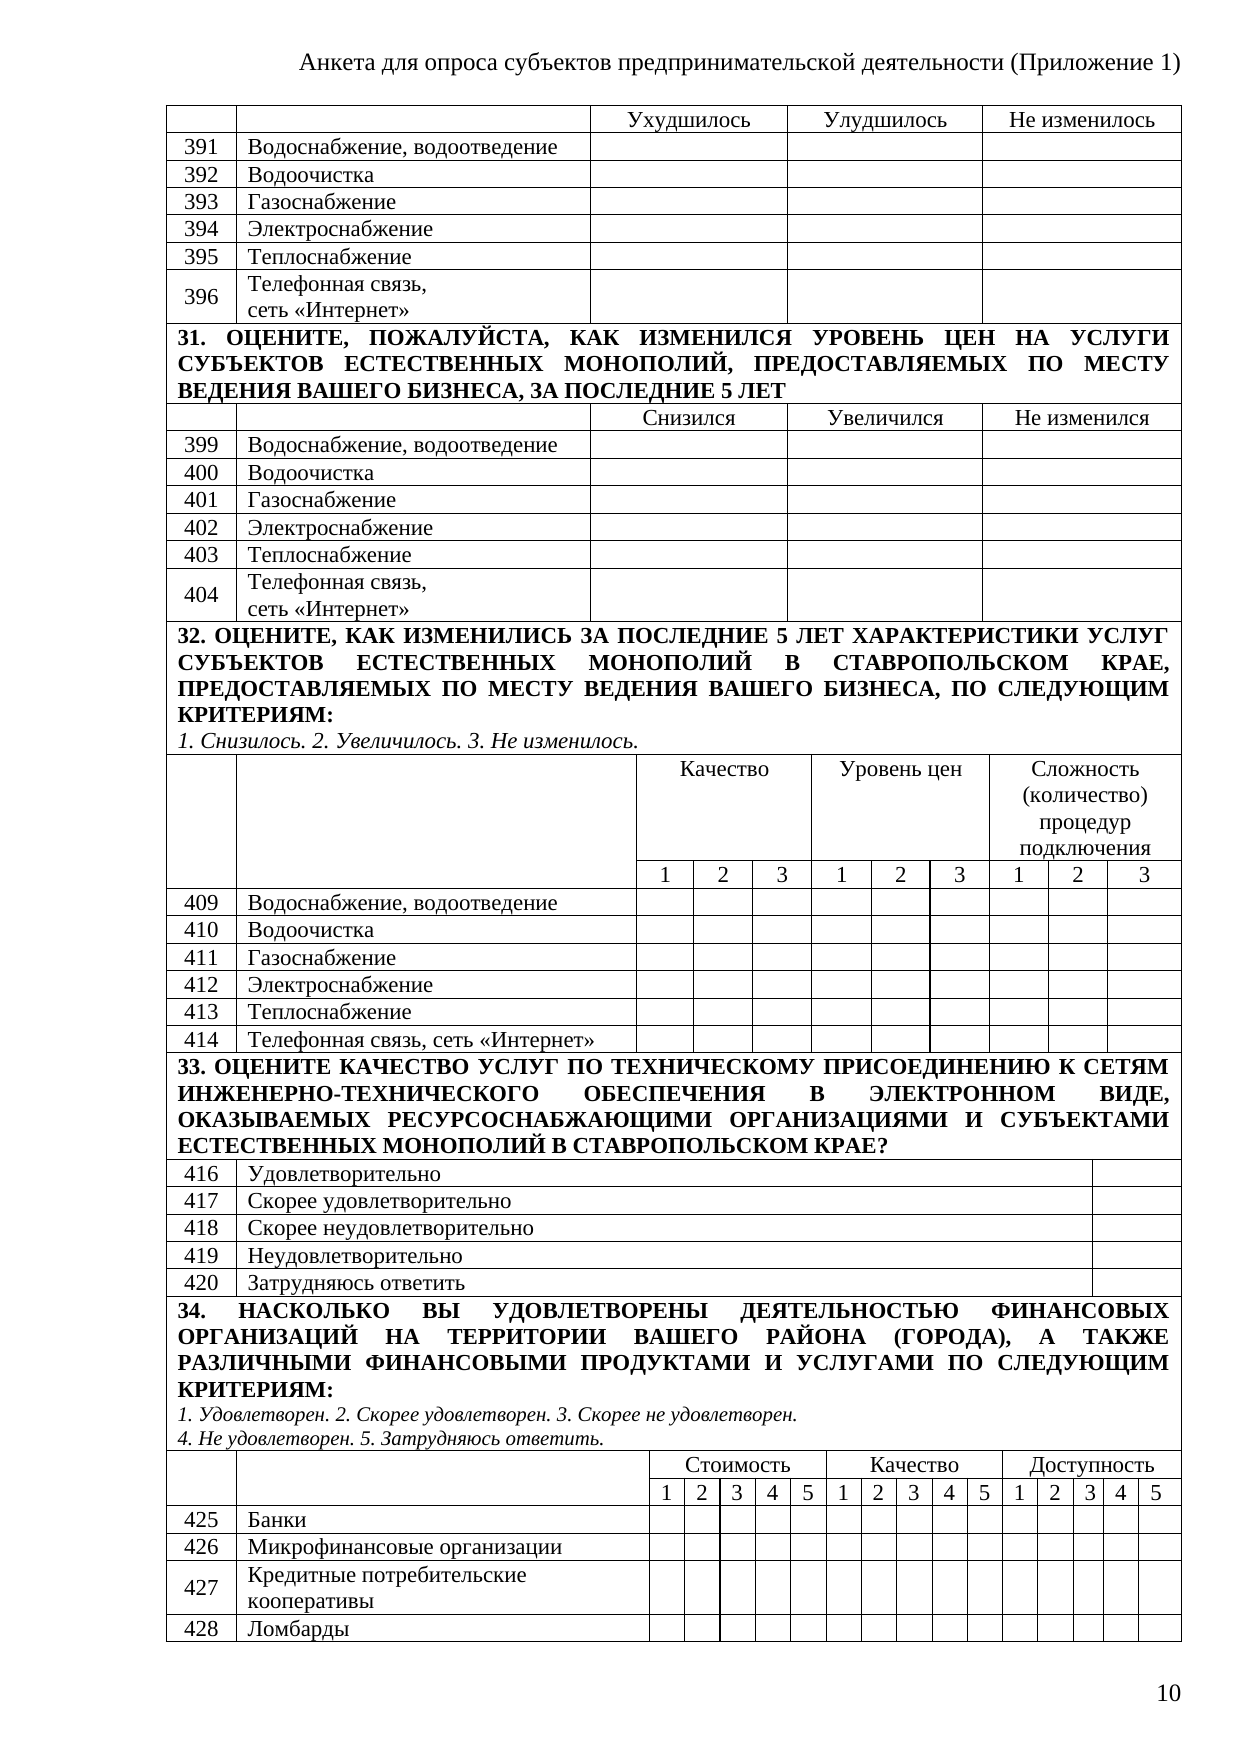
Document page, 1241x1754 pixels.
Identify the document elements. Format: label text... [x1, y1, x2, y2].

table_cell [685, 1561, 719, 1613]
table_cell Банки [237, 1506, 649, 1532]
table_cell [812, 971, 871, 997]
table_cell Скорее неудовлетворительно [237, 1215, 1092, 1241]
table_cell [694, 971, 752, 997]
table_cell 2 [862, 1479, 896, 1505]
table_cell [788, 215, 982, 242]
table_cell [1049, 889, 1107, 915]
table_cell [933, 1506, 967, 1532]
table_cell 5 [791, 1479, 826, 1505]
table_cell 31. ОЦЕНИТЕ, ПОЖАЛУЙСТА, КАК ИЗМЕНИЛСЯ УРОВЕНЬ ЦЕН НА УСЛУГИ СУБЪЕКТОВ ЕСТЕСТВЕННЫХ МОНОПОЛИЙ, ПРЕДОСТАВЛЯЕМЫХ ПО МЕСТУ ВЕДЕНИЯ ВАШЕГО БИЗНЕСА, ЗА ПОСЛЕДНИЕ 5 ЛЕТ [167, 324, 1181, 403]
table_cell Не изменилось [983, 106, 1181, 132]
table_cell 1 [650, 1479, 684, 1505]
table_cell [990, 971, 1048, 997]
table_cell [862, 1561, 896, 1613]
table_cell 404 [167, 569, 236, 621]
table_cell [237, 1451, 649, 1505]
table_cell [862, 1615, 896, 1641]
table_cell [167, 404, 236, 430]
table_cell Ухудшилось [591, 106, 787, 132]
table_cell [650, 1561, 684, 1613]
table_cell [990, 999, 1048, 1025]
table_cell [968, 1615, 1002, 1641]
table_cell 1 [812, 861, 871, 888]
table_cell Телефонная связь, сеть «Интернет» [237, 270, 590, 323]
table_cell [788, 459, 982, 485]
table_cell 399 [167, 431, 236, 458]
table_cell [827, 1506, 861, 1532]
table_cell [591, 569, 787, 621]
table_cell [637, 916, 693, 943]
table_cell [791, 1534, 826, 1560]
table_cell [983, 270, 1181, 323]
table_cell Снизился [591, 404, 787, 430]
table_cell [812, 916, 871, 943]
table_cell [637, 971, 693, 997]
table_cell [897, 1561, 932, 1613]
table_cell [685, 1534, 719, 1560]
table_cell 396 [167, 270, 236, 323]
table_cell [897, 1506, 932, 1532]
table_cell Электроснабжение [237, 971, 636, 997]
table_cell [753, 916, 811, 943]
table_cell Водоснабжение, водоотведение [237, 133, 590, 159]
table_cell Телефонная связь, сеть «Интернет» [237, 1026, 636, 1052]
table_cell [968, 1506, 1002, 1532]
table_cell 420 [167, 1269, 236, 1296]
table_cell [788, 486, 982, 513]
table_cell Газоснабжение [237, 944, 636, 970]
table_cell Кредитные потребительские кооперативы [237, 1561, 649, 1613]
table_cell 5 [1139, 1479, 1181, 1505]
table_cell [1108, 944, 1181, 970]
table_cell [1049, 916, 1107, 943]
table_cell 4 [1104, 1479, 1138, 1505]
table_cell [872, 916, 929, 943]
table_cell Сложность (количество) процедур подключения [990, 755, 1181, 860]
table_cell [791, 1615, 826, 1641]
table_cell Затрудняюсь ответить [237, 1269, 1092, 1296]
table_cell [872, 889, 929, 915]
table_cell [1139, 1561, 1181, 1613]
table_cell [1139, 1506, 1181, 1532]
table_cell 400 [167, 459, 236, 485]
table_cell [1003, 1534, 1037, 1560]
table_cell [1074, 1534, 1103, 1560]
table_cell [983, 133, 1181, 159]
table_cell [968, 1561, 1002, 1613]
table_cell Теплоснабжение [237, 541, 590, 567]
table_cell Водоочистка [237, 916, 636, 943]
table_cell [931, 889, 989, 915]
table_cell [1093, 1160, 1181, 1186]
table_cell 409 [167, 889, 236, 915]
table_cell [812, 889, 871, 915]
table_cell [1003, 1561, 1037, 1613]
table_cell [756, 1561, 790, 1613]
table_cell 3 [1108, 861, 1181, 888]
table_cell [983, 431, 1181, 458]
table_cell [1074, 1506, 1103, 1532]
table_cell Неудовлетворительно [237, 1242, 1092, 1268]
table_cell [862, 1506, 896, 1532]
table_cell [694, 889, 752, 915]
table_cell [1049, 944, 1107, 970]
table_cell [721, 1561, 755, 1613]
table_cell [1049, 1026, 1107, 1052]
table_cell [791, 1561, 826, 1613]
table_cell Качество [637, 755, 811, 860]
table_cell [1108, 916, 1181, 943]
table_cell [933, 1615, 967, 1641]
table_cell [983, 215, 1181, 242]
table_cell [637, 944, 693, 970]
table_cell 1 [827, 1479, 861, 1505]
table_cell [721, 1615, 755, 1641]
table_cell [591, 486, 787, 513]
table_cell [983, 514, 1181, 540]
table_cell 34. НАСКОЛЬКО ВЫ УДОВЛЕТВОРЕНЫ ДЕЯТЕЛЬНОСТЬЮ ФИНАНСОВЫХ ОРГАНИЗАЦИЙ НА ТЕРРИТОРИИ ВАШЕГО РАЙОНА (ГОРОДА), А ТАКЖЕ РАЗЛИЧНЫМИ ФИНАНСОВЫМИ ПРОДУКТАМИ И УСЛУГАМИ ПО СЛЕДУЮЩИМ КРИТЕРИЯМ: 1. Удовлетворен. 2. Скорее удовлетворен. 3. Скорее не удовлетворен. 4. Не удовлетворен. 5. Затрудняюсь ответить. [167, 1297, 1181, 1450]
table_cell [788, 270, 982, 323]
table_cell Водоочистка [237, 161, 590, 187]
table_cell Микрофинансовые организации [237, 1534, 649, 1560]
table_cell [637, 1026, 693, 1052]
table_cell Ломбарды [237, 1615, 649, 1641]
table_cell [990, 916, 1048, 943]
table_cell 427 [167, 1561, 236, 1613]
table_cell [591, 541, 787, 567]
table_cell [591, 270, 787, 323]
table_cell 412 [167, 971, 236, 997]
table_cell [650, 1615, 684, 1641]
table_cell [872, 944, 929, 970]
table_cell [933, 1561, 967, 1613]
table_cell [753, 1026, 811, 1052]
table_cell [756, 1506, 790, 1532]
table_cell [694, 999, 752, 1025]
table_cell [1038, 1615, 1073, 1641]
table_cell [983, 486, 1181, 513]
table_cell [1049, 971, 1107, 997]
table_cell 32. ОЦЕНИТЕ, КАК ИЗМЕНИЛИСЬ ЗА ПОСЛЕДНИЕ 5 ЛЕТ ХАРАКТЕРИСТИКИ УСЛУГ СУБЪЕКТОВ ЕСТЕСТВЕННЫХ МОНОПОЛИЙ В СТАВРОПОЛЬСКОМ КРАЕ, ПРЕДОСТАВЛЯЕМЫХ ПО МЕСТУ ВЕДЕНИЯ ВАШЕГО БИЗНЕСА, ПО СЛЕДУЮЩИМ КРИТЕРИЯМ: 1. Снизилось. 2. Увеличилось. 3. Не изменилось. [167, 622, 1181, 754]
table_cell [637, 999, 693, 1025]
table_cell [1108, 1026, 1181, 1052]
table_cell [983, 459, 1181, 485]
table_cell [788, 188, 982, 214]
table_cell Газоснабжение [237, 486, 590, 513]
table_cell [756, 1534, 790, 1560]
table_cell [791, 1506, 826, 1532]
table_cell [1139, 1615, 1181, 1641]
table_cell [685, 1506, 719, 1532]
table_cell [1003, 1506, 1037, 1532]
table_cell [721, 1534, 755, 1560]
table_cell 1 [1003, 1479, 1037, 1505]
table_cell [650, 1534, 684, 1560]
table_cell [788, 569, 982, 621]
table_cell [931, 916, 989, 943]
table_cell [237, 755, 636, 888]
table_cell [1003, 1615, 1037, 1641]
table_cell 5 [968, 1479, 1002, 1505]
table_cell 3 [721, 1479, 755, 1505]
table_cell [931, 944, 989, 970]
table_cell [1139, 1534, 1181, 1560]
table_cell [694, 916, 752, 943]
table_cell 413 [167, 999, 236, 1025]
table_cell [990, 1026, 1048, 1052]
table_cell [591, 215, 787, 242]
table_cell [1038, 1534, 1073, 1560]
table_cell [167, 1451, 236, 1505]
table_cell Газоснабжение [237, 188, 590, 214]
table_cell Увеличился [788, 404, 982, 430]
table_cell [872, 1026, 929, 1052]
table_cell [753, 889, 811, 915]
table_cell [637, 889, 693, 915]
table_cell [827, 1615, 861, 1641]
table_cell 402 [167, 514, 236, 540]
table_cell [990, 944, 1048, 970]
table_cell 2 [685, 1479, 719, 1505]
table_cell 1 [990, 861, 1048, 888]
table_cell [872, 971, 929, 997]
table_cell Уровень цен [812, 755, 989, 860]
table_cell 417 [167, 1187, 236, 1213]
table_cell [788, 514, 982, 540]
table_cell [167, 755, 236, 888]
table_cell 33. ОЦЕНИТЕ КАЧЕСТВО УСЛУГ ПО ТЕХНИЧЕСКОМУ ПРИСОЕДИНЕНИЮ К СЕТЯМ ИНЖЕНЕРНО-ТЕХНИЧЕСКОГО ОБЕСПЕЧЕНИЯ В ЭЛЕКТРОННОМ ВИДЕ, ОКАЗЫВАЕМЫХ РЕСУРСОСНАБЖАЮЩИМИ ОРГАНИЗАЦИЯМИ И СУБЪЕКТАМИ ЕСТЕСТВЕННЫХ МОНОПОЛИЙ В СТАВРОПОЛЬСКОМ КРАЕ? [167, 1053, 1181, 1159]
table_cell [591, 133, 787, 159]
table_cell [650, 1506, 684, 1532]
table_cell [753, 999, 811, 1025]
table_cell [1104, 1561, 1138, 1613]
table_cell [1108, 971, 1181, 997]
table_cell [827, 1534, 861, 1560]
table_cell [812, 1026, 871, 1052]
table_cell [931, 971, 989, 997]
table_cell [1093, 1187, 1181, 1213]
table_cell 426 [167, 1534, 236, 1560]
table_cell [237, 404, 590, 430]
table_cell 425 [167, 1506, 236, 1532]
table_cell 3 [897, 1479, 932, 1505]
table_cell [753, 944, 811, 970]
table_cell [983, 243, 1181, 269]
table_cell 391 [167, 133, 236, 159]
table_cell [591, 243, 787, 269]
table_cell [685, 1615, 719, 1641]
table_cell [591, 514, 787, 540]
table_cell [1093, 1269, 1181, 1296]
table_cell Стоимость [650, 1451, 826, 1478]
table_cell [1093, 1215, 1181, 1241]
table_cell 3 [931, 861, 989, 888]
table_cell [167, 106, 236, 132]
table_cell [788, 243, 982, 269]
table_cell [1074, 1561, 1103, 1613]
table_cell [1104, 1615, 1138, 1641]
table_cell [756, 1615, 790, 1641]
table_cell 410 [167, 916, 236, 943]
table_cell [1093, 1242, 1181, 1268]
table_cell [983, 569, 1181, 621]
table_cell 419 [167, 1242, 236, 1268]
table_cell Теплоснабжение [237, 243, 590, 269]
table_cell Водоснабжение, водоотведение [237, 889, 636, 915]
table_cell [591, 431, 787, 458]
table_cell 414 [167, 1026, 236, 1052]
table_cell [788, 133, 982, 159]
table_cell 401 [167, 486, 236, 513]
table_cell [1104, 1534, 1138, 1560]
table_cell Электроснабжение [237, 514, 590, 540]
table_cell 3 [753, 861, 811, 888]
table_cell 403 [167, 541, 236, 567]
table_cell [990, 889, 1048, 915]
table_cell [753, 971, 811, 997]
table_cell [1038, 1561, 1073, 1613]
table_cell [1104, 1506, 1138, 1532]
table_cell Доступность [1003, 1451, 1181, 1478]
table_cell 1 [637, 861, 693, 888]
table_cell [931, 1026, 989, 1052]
table_cell [1074, 1615, 1103, 1641]
table_cell [591, 161, 787, 187]
table_cell 2 [1038, 1479, 1073, 1505]
table_cell 393 [167, 188, 236, 214]
table_cell Удовлетворительно [237, 1160, 1092, 1186]
table_cell [897, 1615, 932, 1641]
table_cell [1108, 889, 1181, 915]
table_cell Качество [827, 1451, 1002, 1478]
table_cell 416 [167, 1160, 236, 1186]
table_cell Скорее удовлетворительно [237, 1187, 1092, 1213]
table_cell Электроснабжение [237, 215, 590, 242]
table_cell 395 [167, 243, 236, 269]
table_cell 428 [167, 1615, 236, 1641]
table_cell Водоочистка [237, 459, 590, 485]
table_cell Телефонная связь, сеть «Интернет» [237, 569, 590, 621]
table_cell [694, 1026, 752, 1052]
table_cell Теплоснабжение [237, 999, 636, 1025]
table_cell 2 [694, 861, 752, 888]
table_cell [897, 1534, 932, 1560]
table_cell 2 [1049, 861, 1107, 888]
table_cell [721, 1506, 755, 1532]
table_cell 4 [933, 1479, 967, 1505]
table_cell [812, 944, 871, 970]
table_cell [983, 161, 1181, 187]
table_cell [983, 541, 1181, 567]
table_cell [872, 999, 929, 1025]
table_cell 4 [756, 1479, 790, 1505]
table_cell 3 [1074, 1479, 1103, 1505]
table_cell [788, 541, 982, 567]
table_cell 418 [167, 1215, 236, 1241]
table_cell 392 [167, 161, 236, 187]
table_cell Улудшилось [788, 106, 982, 132]
table_cell [827, 1561, 861, 1613]
table_cell [983, 188, 1181, 214]
table_cell 2 [872, 861, 929, 888]
table_cell [591, 459, 787, 485]
table_cell [1038, 1506, 1073, 1532]
table_cell [788, 431, 982, 458]
table_cell Водоснабжение, водоотведение [237, 431, 590, 458]
table_cell [591, 188, 787, 214]
table_cell 394 [167, 215, 236, 242]
table_cell [968, 1534, 1002, 1560]
table_cell [933, 1534, 967, 1560]
table_cell [237, 106, 590, 132]
table_cell Не изменился [983, 404, 1181, 430]
table_cell [862, 1534, 896, 1560]
table_cell [931, 999, 989, 1025]
table_cell [1108, 999, 1181, 1025]
table_cell [788, 161, 982, 187]
table_cell [1049, 999, 1107, 1025]
table_cell 411 [167, 944, 236, 970]
table_cell [694, 944, 752, 970]
table_cell [812, 999, 871, 1025]
